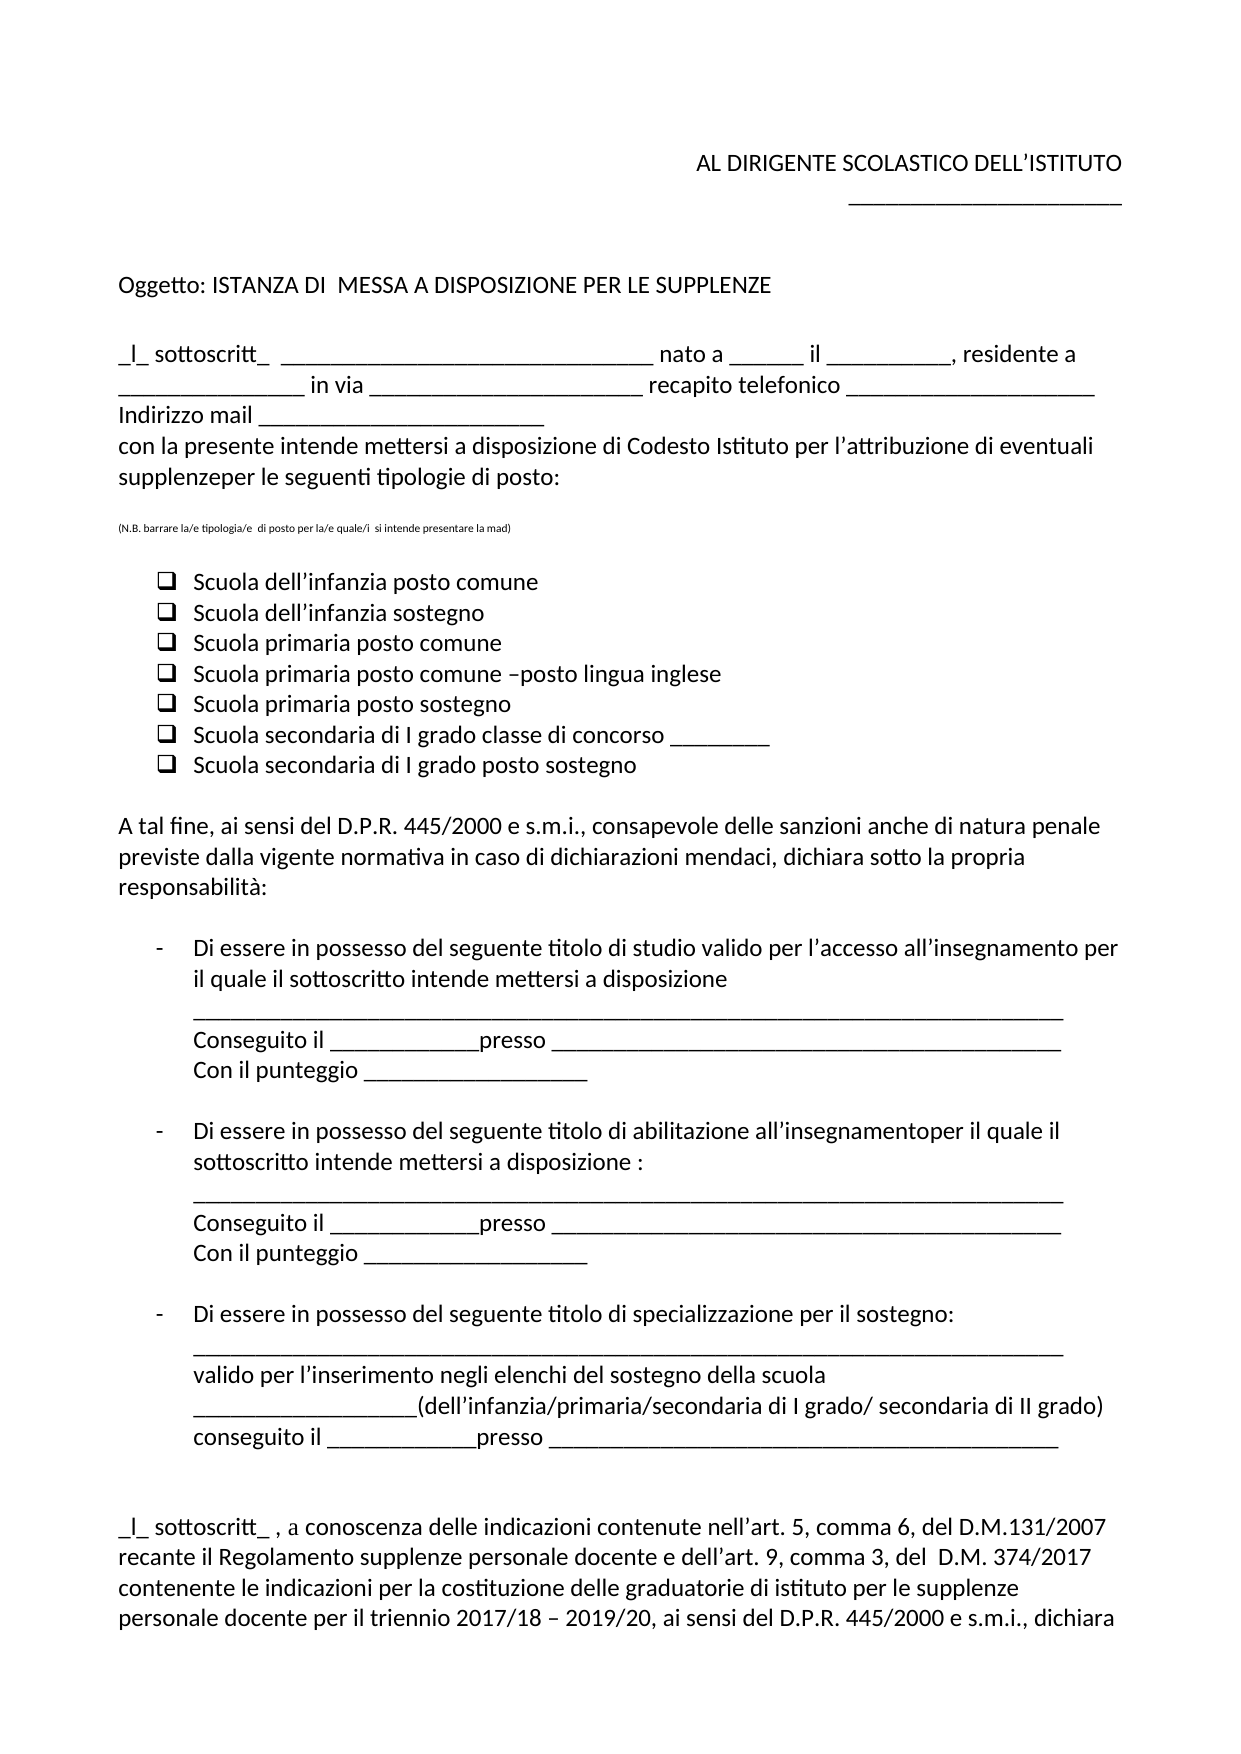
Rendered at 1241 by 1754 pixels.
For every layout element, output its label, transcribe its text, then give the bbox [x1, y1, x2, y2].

list Conseguito il ____________presso _________________________________________ [193, 1024, 1122, 1054]
list Scuola secondaria di I grado classe di concorso ________ [156, 719, 1122, 749]
text Oggetto: ISTANZA DI MESSA A DISPOSIZIONE PER LE SUPPLENZE [118, 270, 1122, 300]
list Di essere in possesso del seguente titolo di specializzazione per il sostegno: [156, 1299, 1122, 1329]
text A tal fine, ai sensi del D.P.R. 445/2000 e s.m.i., consapevole delle sanzioni anche di natura penale previste dalla vigente normativa in caso di dichiarazioni mendaci, dichiara sotto la propria responsabilità: [118, 810, 1122, 902]
list conseguito il ____________presso _________________________________________ [193, 1421, 1122, 1451]
list ______________________________________________________________________ [193, 1329, 1122, 1360]
text (N.B. barrare la/e tipologia/e di posto per la/e quale/i si intende presentare la mad) [118, 522, 1122, 536]
text _l_ sottoscritt_ ______________________________ nato a ______ il __________, residente a _______________ in via ______________________ recapito telefonico ____________________ [118, 338, 1122, 399]
text ______________________ [118, 178, 1122, 209]
list Scuola secondaria di I grado posto sostegno [156, 749, 1122, 780]
list Di essere in possesso del seguente titolo di abilitazione all’insegnamentoper il quale il sottoscritto intende mettersi a disposizione : [156, 1116, 1122, 1177]
list Di essere in possesso del seguente titolo di studio valido per l’accesso all’insegnamento per il quale il sottoscritto intende mettersi a disposizione [156, 932, 1122, 993]
text con la presente intende mettersi a disposizione di Codesto Istituto per l’attribuzione di eventuali supplenzeper le seguenti tipologie di posto: [118, 430, 1122, 491]
list ______________________________________________________________________ [193, 993, 1122, 1024]
text Indirizzo mail _______________________ [118, 399, 1122, 430]
list Scuola primaria posto comune –posto lingua inglese [156, 658, 1122, 688]
list valido per l’inserimento negli elenchi del sostegno della scuola __________________(dell’infanzia/primaria/secondaria di I grado/ secondaria di II grado) [193, 1360, 1122, 1421]
list ______________________________________________________________________ [193, 1177, 1122, 1207]
list Scuola dell’infanzia sostegno [156, 597, 1122, 627]
list Scuola primaria posto sostegno [156, 688, 1122, 719]
list Scuola dell’infanzia posto comune [156, 566, 1122, 597]
list Con il punteggio __________________ [193, 1238, 1122, 1268]
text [118, 1511, 1122, 1633]
list Scuola primaria posto comune [156, 627, 1122, 658]
text AL DIRIGENTE SCOLASTICO DELL’ISTITUTO [118, 148, 1122, 178]
list Conseguito il ____________presso _________________________________________ [193, 1207, 1122, 1238]
list Con il punteggio __________________ [193, 1054, 1122, 1085]
